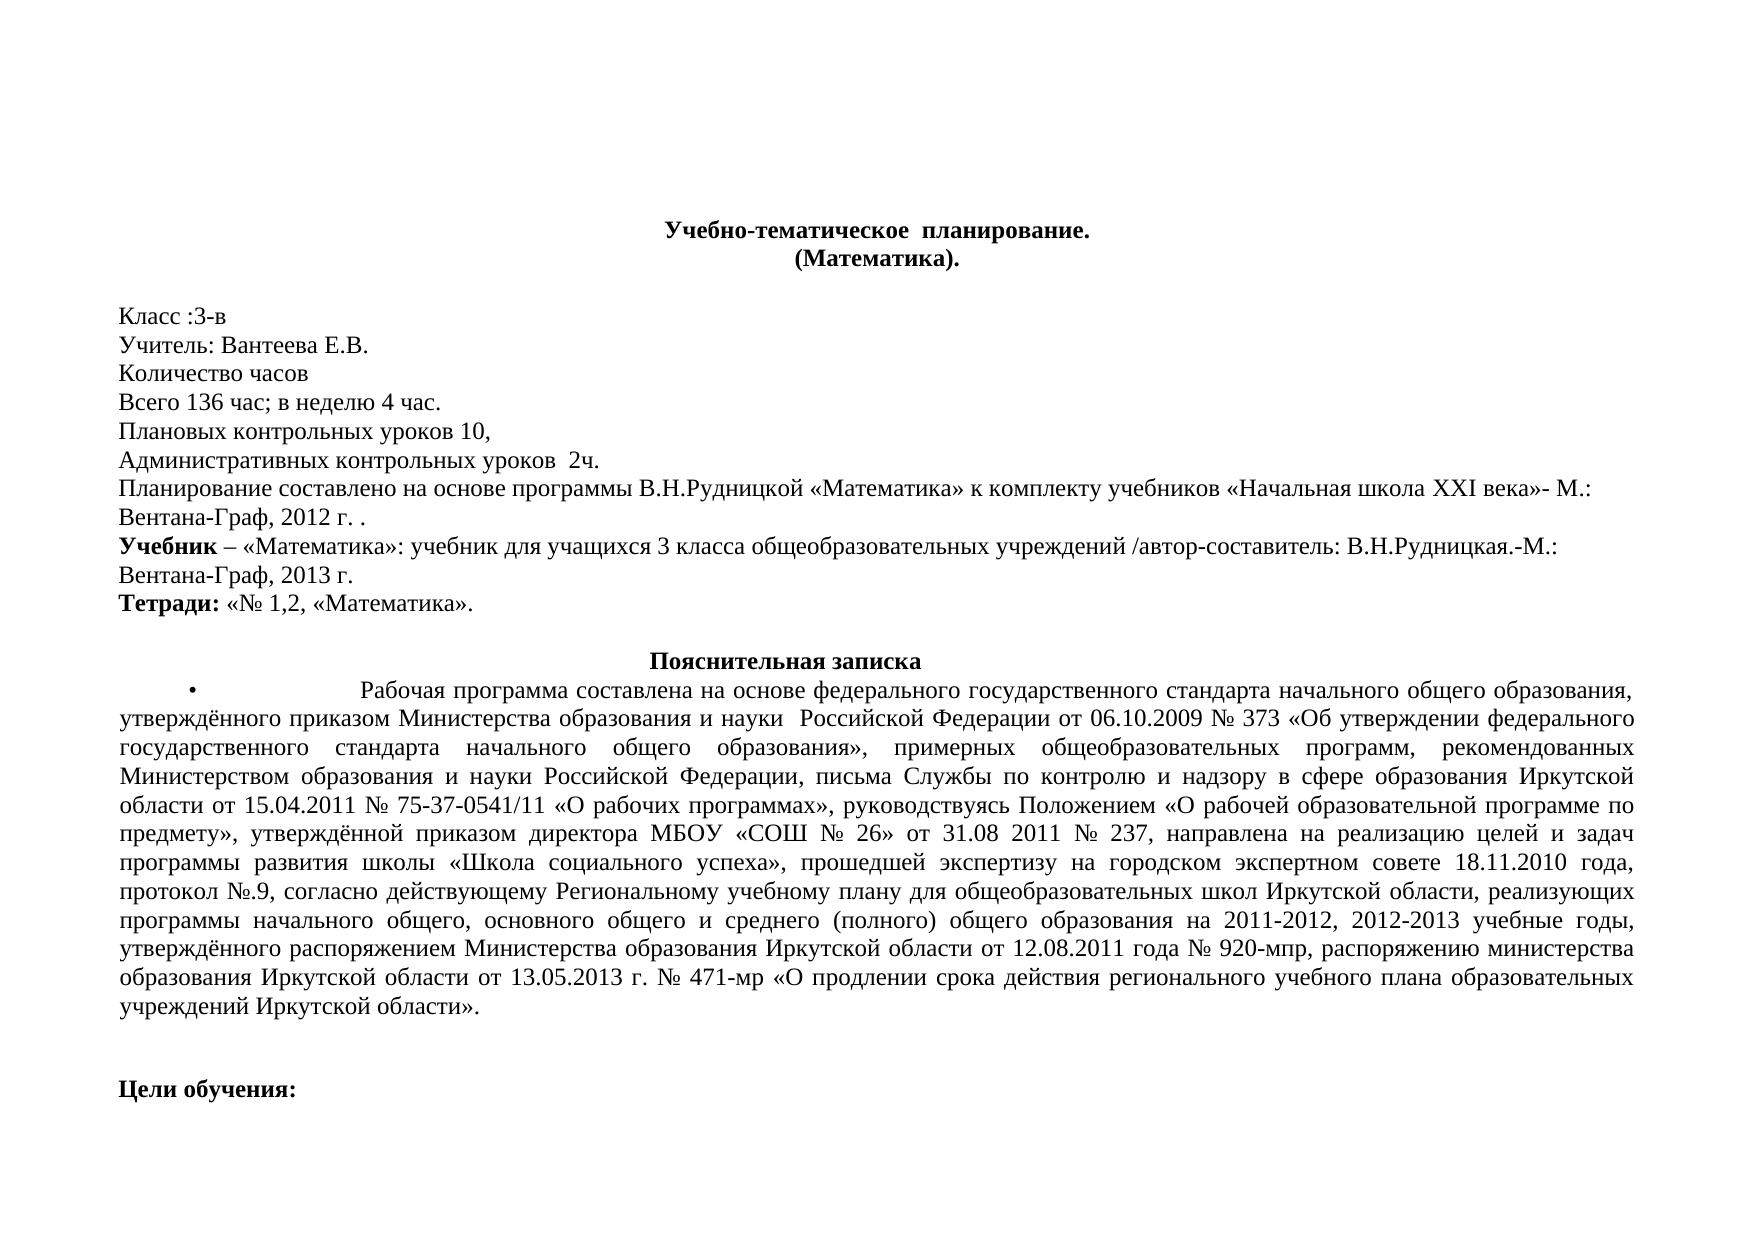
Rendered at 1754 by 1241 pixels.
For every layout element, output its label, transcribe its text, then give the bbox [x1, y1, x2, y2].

text Учебно-тематическое планирование. [118, 215, 1636, 243]
text Тетради: «№ 1,2, «Математика». [118, 588, 1636, 617]
text Всего 136 час; в неделю 4 час. [118, 387, 1636, 416]
text Количество часов [118, 358, 1636, 387]
text Планирование составлено на основе программы В.Н.Рудницкой «Математика» к комплекту учебников «Начальная школа XXI века»- М.: Вентана-Граф, 2012 г. . [118, 473, 1636, 531]
list Рабочая программа составлена на основе федерального государственного стандарта начального общего образования, утверждённого приказом Министерства образования и науки Российской Федерации от 06.10.2009 № 373 «Об утверждении федерального государственного стандарта начального общего образования», примерных общеобразовательных программ, рекомендованных Министерством образования и науки Российской Федерации, письма Службы по контролю и надзору в сфере образования Иркутской области от 15.04.2011 № 75-37-0541/11 «О рабочих программах», руководствуясь Положением «О рабочей образовательной программе по предмету», утверждённой приказом директора МБОУ «СОШ № 26» от 31.08 2011 № 237, направлена на реализацию целей и задач программы развития школы «Школа социального успеха», прошедшей экспертизу на городском экспертном совете 18.11.2010 года, протокол №.9, согласно действующему Региональному учебному плану для общеобразовательных школ Иркутской области, реализующих программы начального общего, основного общего и среднего (полного) общего образования на 2011-2012, 2012-2013 учебные годы, утверждённого распоряжением Министерства образования Иркутской области от 12.08.2011 года № 920-мпр, распоряжению министерства образования Иркутской области от 13.05.2013 г. № 471-мр «О продлении срока действия регионального учебного плана образовательных учреждений Иркутской области». [119, 675, 1636, 1020]
text Плановых контрольных уроков 10, [118, 416, 1636, 445]
text Административных контрольных уроков 2ч. [118, 445, 1636, 473]
text Пояснительная записка [118, 646, 1636, 675]
text (Математика). [118, 243, 1636, 272]
text Цели обучения: [118, 1074, 1636, 1102]
text Класс :3-в [118, 301, 1636, 330]
text Учебник – «Математика»: учебник для учащихся 3 класса общеобразовательных учреждений /автор-составитель: В.Н.Рудницкая.-М.: Вентана-Граф, 2013 г. [118, 531, 1636, 588]
text Учитель: Вантеева Е.В. [118, 330, 1636, 358]
